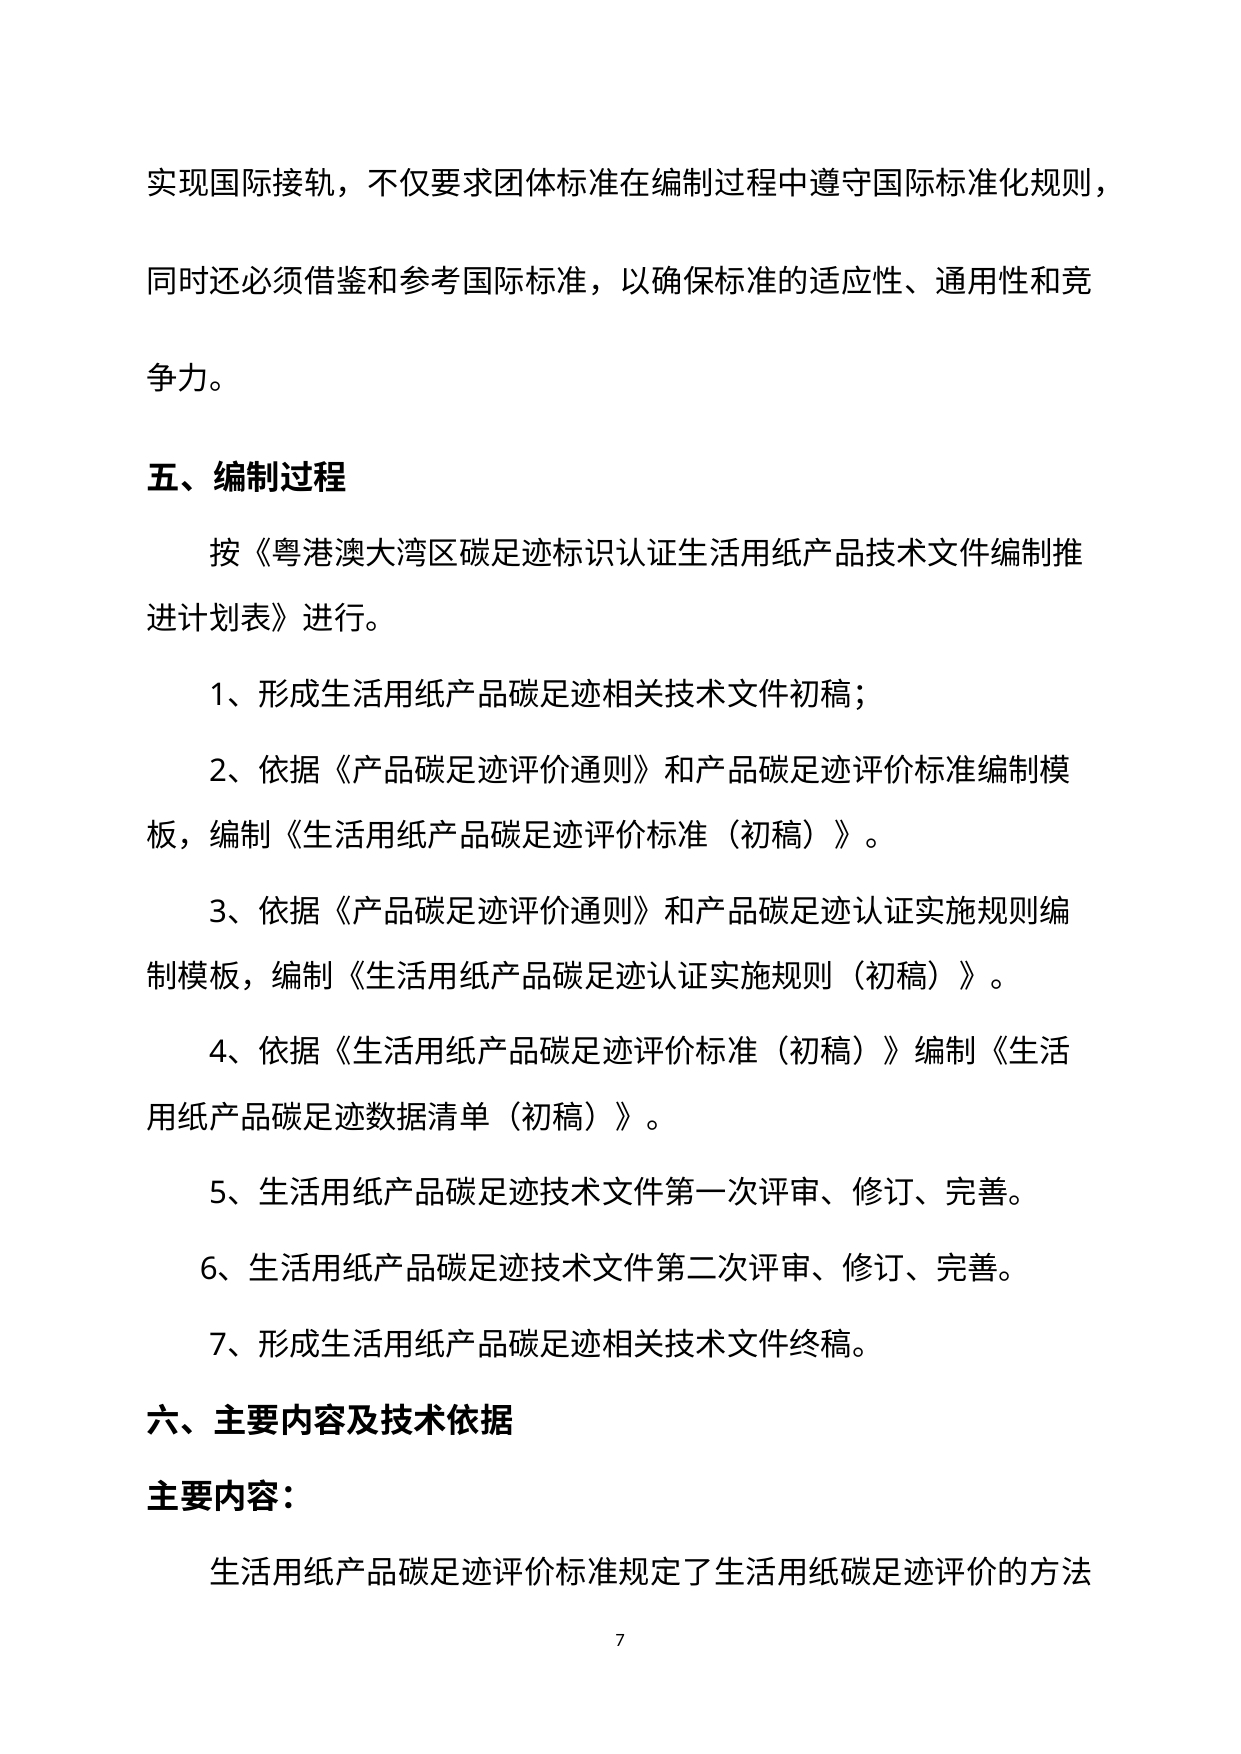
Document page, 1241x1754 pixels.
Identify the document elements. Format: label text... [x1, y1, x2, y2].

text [146, 149, 1094, 409]
text 5、生活用纸产品碳足迹技术文件第一次评审、修订、完善。 [146, 1158, 1094, 1223]
text 2、依据《产品碳足迹评价通则》和产品碳足迹评价标准编制模板，编制《生活用纸产品碳足迹评价标准（初稿）》。 [146, 735, 1094, 865]
text 7、形成生活用纸产品碳足迹相关技术文件终稿。 [146, 1310, 1094, 1375]
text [146, 1537, 1094, 1602]
text 6、生活用纸产品碳足迹技术文件第二次评审、修订、完善。 [168, 1234, 1094, 1299]
text 1、形成生活用纸产品碳足迹相关技术文件初稿； [146, 659, 1094, 724]
text 按《粤港澳大湾区碳足迹标识认证生活用纸产品技术文件编制推进计划表》进行。 [146, 518, 1094, 648]
text 3、依据《产品碳足迹评价通则》和产品碳足迹认证实施规则编制模板，编制《生活用纸产品碳足迹认证实施规则（初稿）》。 [146, 876, 1094, 1006]
text 4、依据《生活用纸产品碳足迹评价标准（初稿）》编制《生活用纸产品碳足迹数据清单（初稿）》。 [146, 1017, 1094, 1147]
text 主要内容： [146, 1462, 1094, 1527]
text 五、编制过程 [146, 442, 1094, 507]
text 六、主要内容及技术依据 [146, 1386, 1094, 1451]
